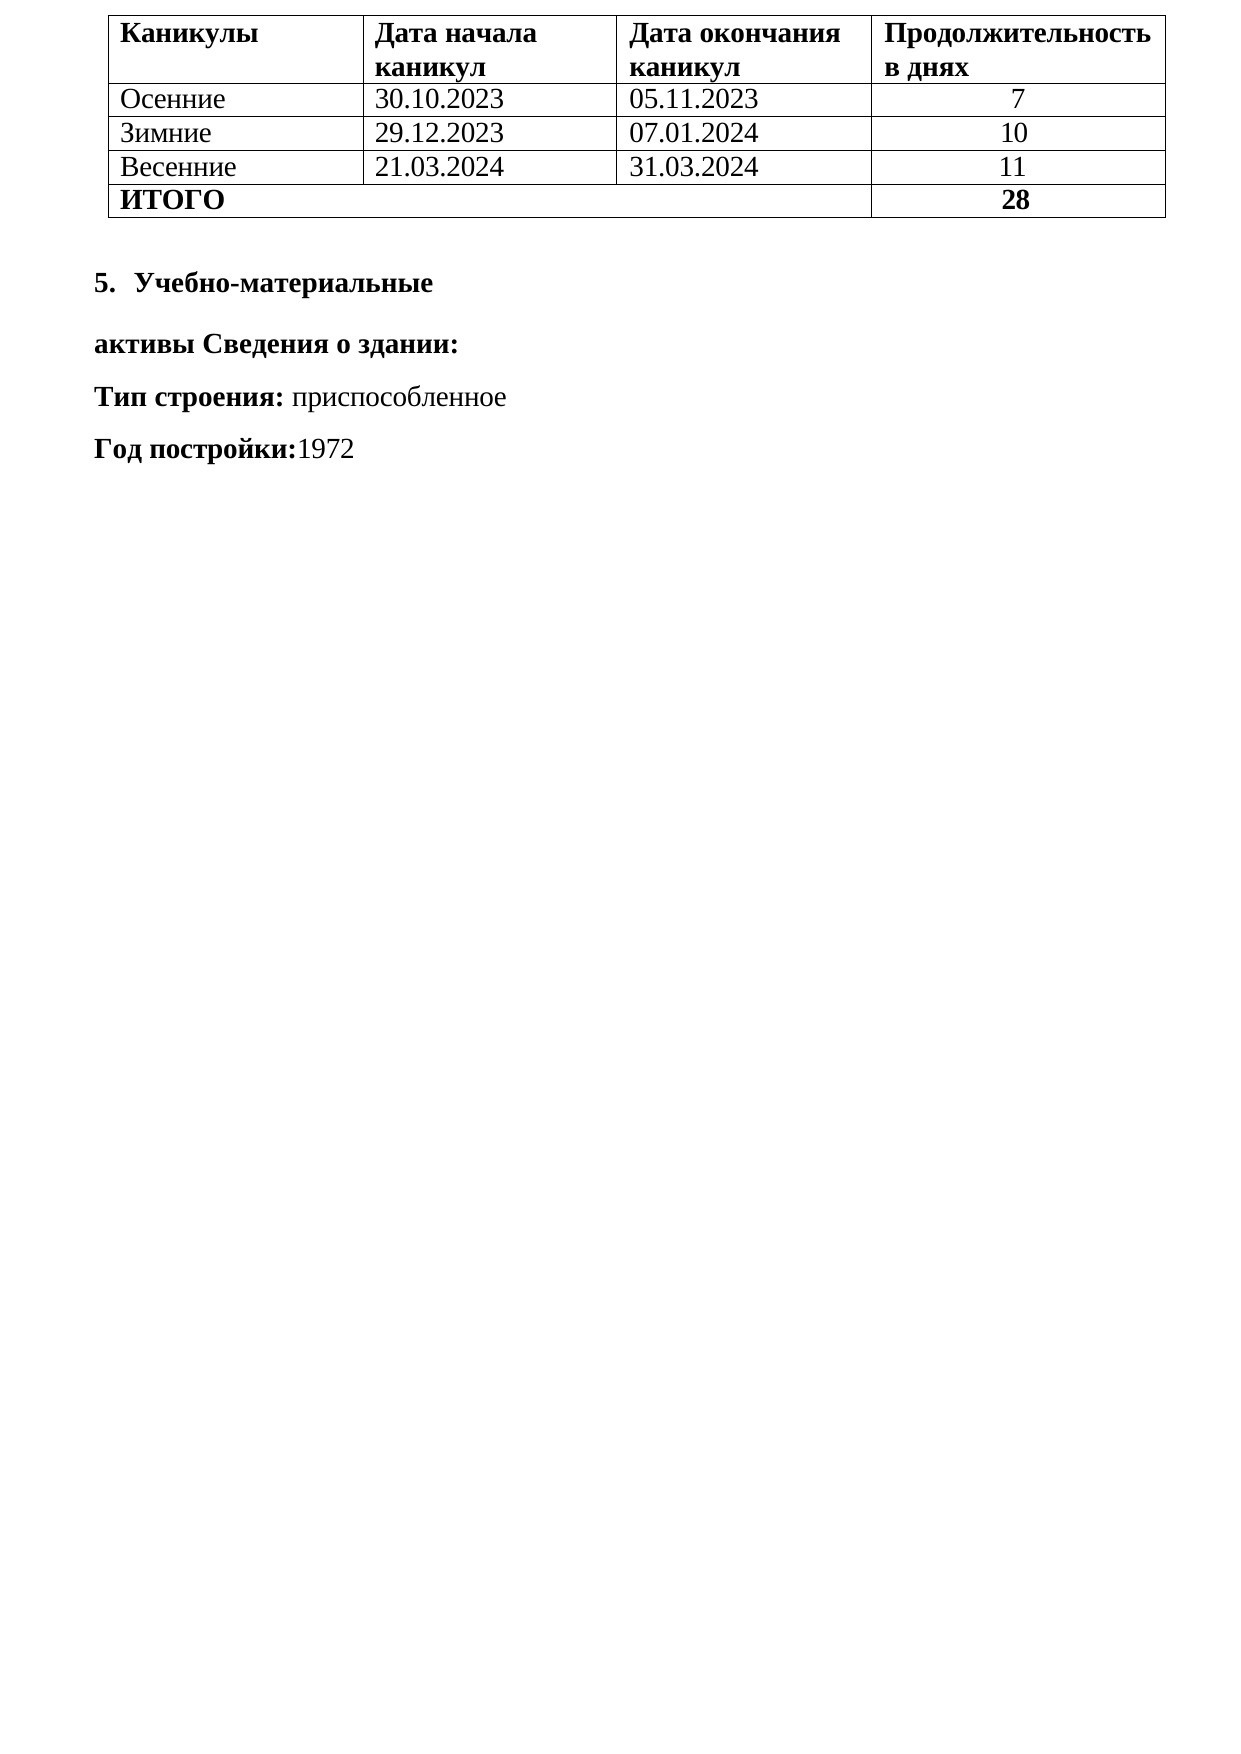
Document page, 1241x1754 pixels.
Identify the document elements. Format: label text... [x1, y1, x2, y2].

table_cell 28 [872, 185, 1165, 217]
table_cell 10 [872, 117, 1165, 150]
table_cell 11 [872, 151, 1165, 183]
table_cell Осенние [109, 84, 363, 116]
table_cell 07.01.2024 [617, 117, 871, 150]
table_header Каникулы [109, 16, 363, 83]
table_header Дата окончания каникул [617, 16, 871, 83]
text Тип строения: приспособленное [94, 386, 1232, 412]
table_header Продолжительность в днях [872, 16, 1165, 83]
table_cell 7 [872, 84, 1165, 116]
table_cell 31.03.2024 [617, 151, 871, 183]
table_header Дата начала каникул [364, 16, 616, 83]
table_cell ИТОГО [109, 185, 871, 217]
table_cell Весенние [109, 151, 363, 183]
table_cell 30.10.2023 [364, 84, 616, 116]
table_cell 29.12.2023 [364, 117, 616, 150]
table_cell 21.03.2024 [364, 151, 616, 183]
text Год постройки:1972 [94, 431, 1232, 464]
table_cell 05.11.2023 [617, 84, 871, 116]
table_cell Зимние [109, 117, 363, 150]
list Учебно-материальные активы Сведения о здании: [94, 266, 523, 359]
